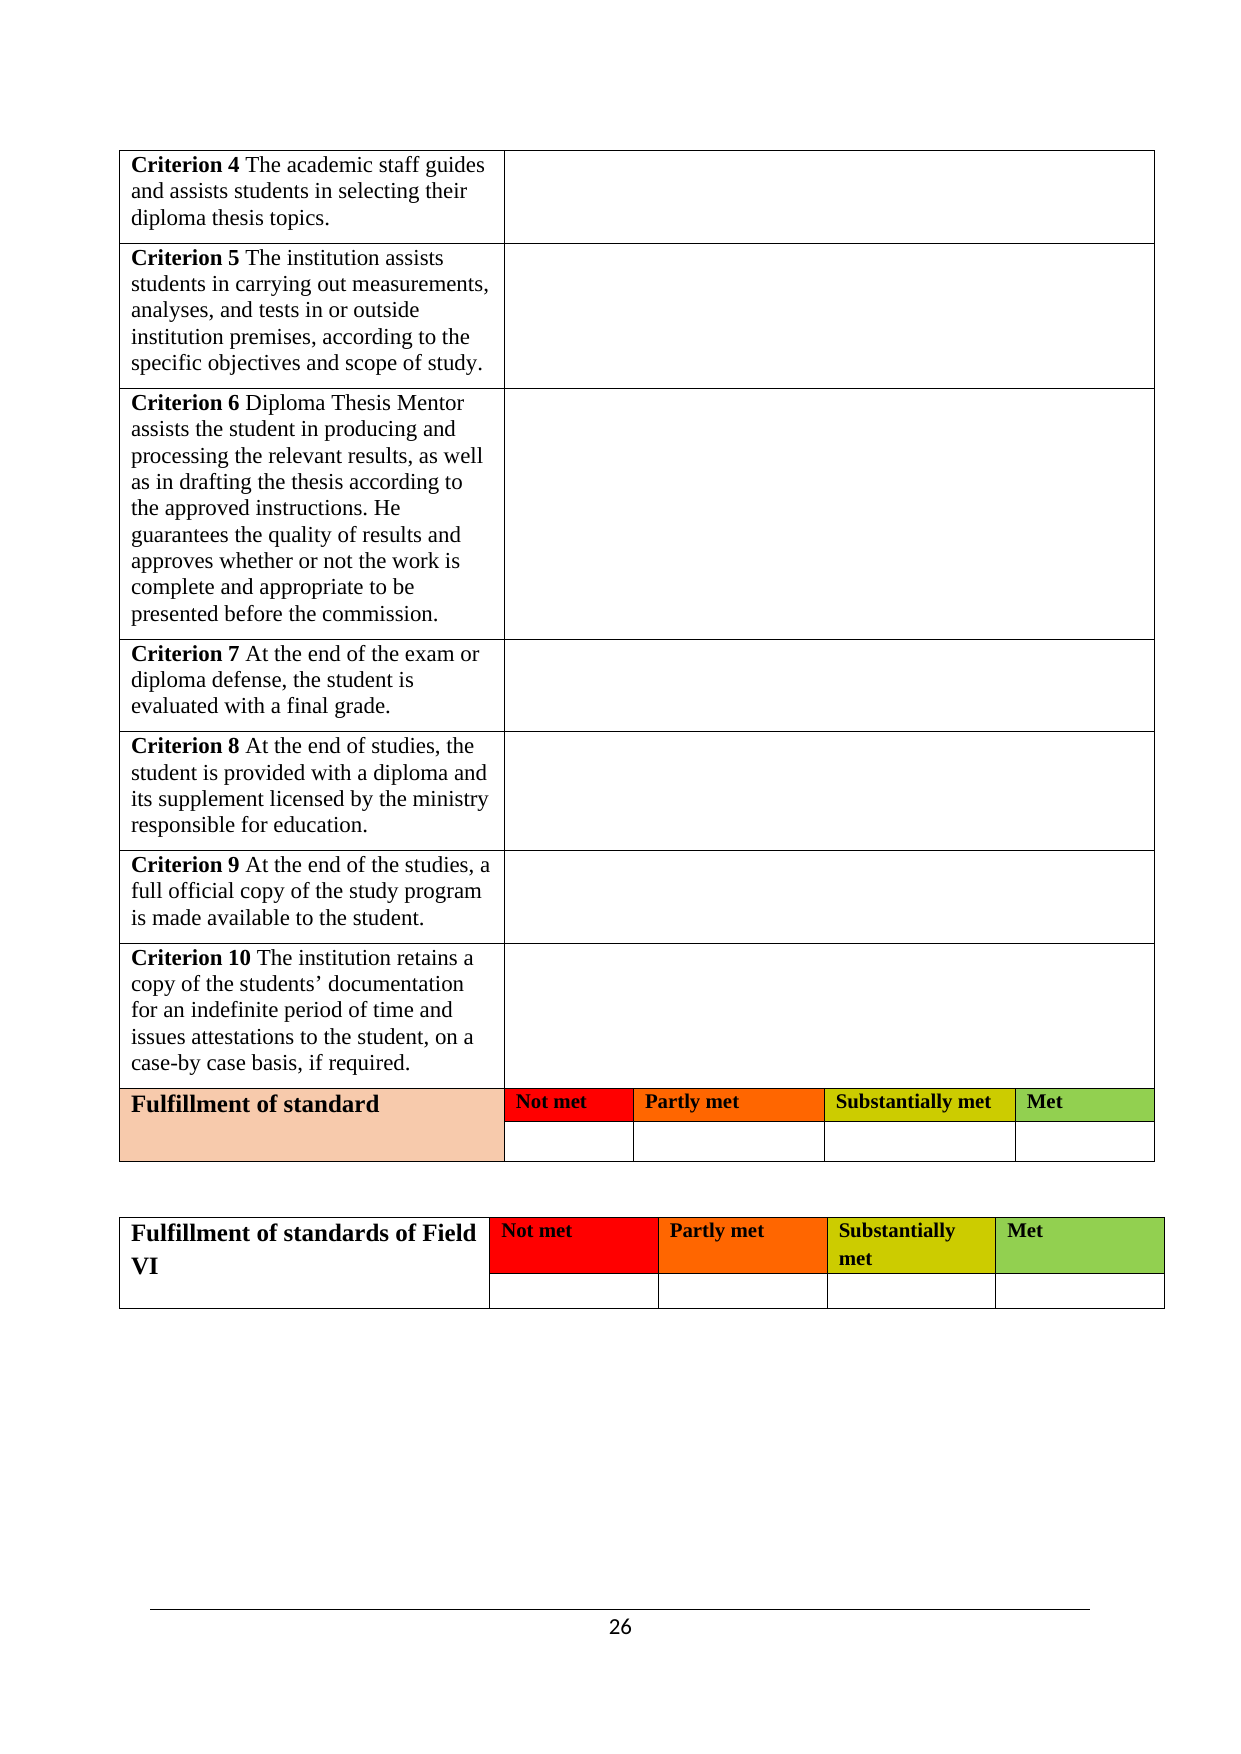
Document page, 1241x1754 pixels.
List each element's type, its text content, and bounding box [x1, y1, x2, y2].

table_cell Criterion 9 At the end of the studies, a full official copy of the study program is made available to the student. [120, 851, 504, 943]
table_cell [505, 244, 1154, 388]
table_cell Criterion 8 At the end of studies, the student is provided with a diploma and its supplement licensed by the ministry responsible for education. [120, 732, 504, 850]
table_header Not met [490, 1218, 658, 1273]
table_cell Fulfillment of standard [120, 1089, 504, 1161]
table_cell [505, 732, 1154, 850]
table_cell [505, 389, 1154, 639]
table_cell Criterion 10 The institution retains a copy of the students’ documentation for an indefinite period of time and issues attestations to the student, on a case-by case basis, if required. [120, 944, 504, 1088]
table_cell [505, 640, 1154, 731]
table_header Substantially met [828, 1218, 995, 1273]
table_cell Substantially met [825, 1089, 1015, 1121]
table_cell [828, 1274, 995, 1307]
table_cell Criterion 5 The institution assists students in carrying out measurements, analyses, and tests in or outside institution premises, according to the specific objectives and scope of study. [120, 244, 504, 388]
table_cell [634, 1122, 824, 1161]
table_header Met [996, 1218, 1164, 1273]
table_cell Criterion 4 The academic staff guides and assists students in selecting their diploma thesis topics. [120, 151, 504, 243]
table_cell [505, 851, 1154, 943]
table_header Partly met [659, 1218, 827, 1273]
table_cell Partly met [634, 1089, 824, 1121]
table_cell [825, 1122, 1015, 1161]
table_cell [996, 1274, 1164, 1307]
table_cell [505, 151, 1154, 243]
table_cell [1016, 1122, 1154, 1161]
table_cell Criterion 7 At the end of the exam or diploma defense, the student is evaluated with a final grade. [120, 640, 504, 731]
table_cell [505, 1122, 633, 1161]
table_cell [505, 944, 1154, 1088]
table_cell [490, 1274, 658, 1307]
table_cell Not met [505, 1089, 633, 1121]
table_cell Met [1016, 1089, 1154, 1121]
table_cell Criterion 6 Diploma Thesis Mentor assists the student in producing and processing the relevant results, as well as in drafting the thesis according to the approved instructions. He guarantees the quality of results and approves whether or not the work is complete and appropriate to be presented before the commission. [120, 389, 504, 639]
table_cell [659, 1274, 827, 1307]
table_header Fulfillment of standards of Field VI [120, 1218, 489, 1307]
